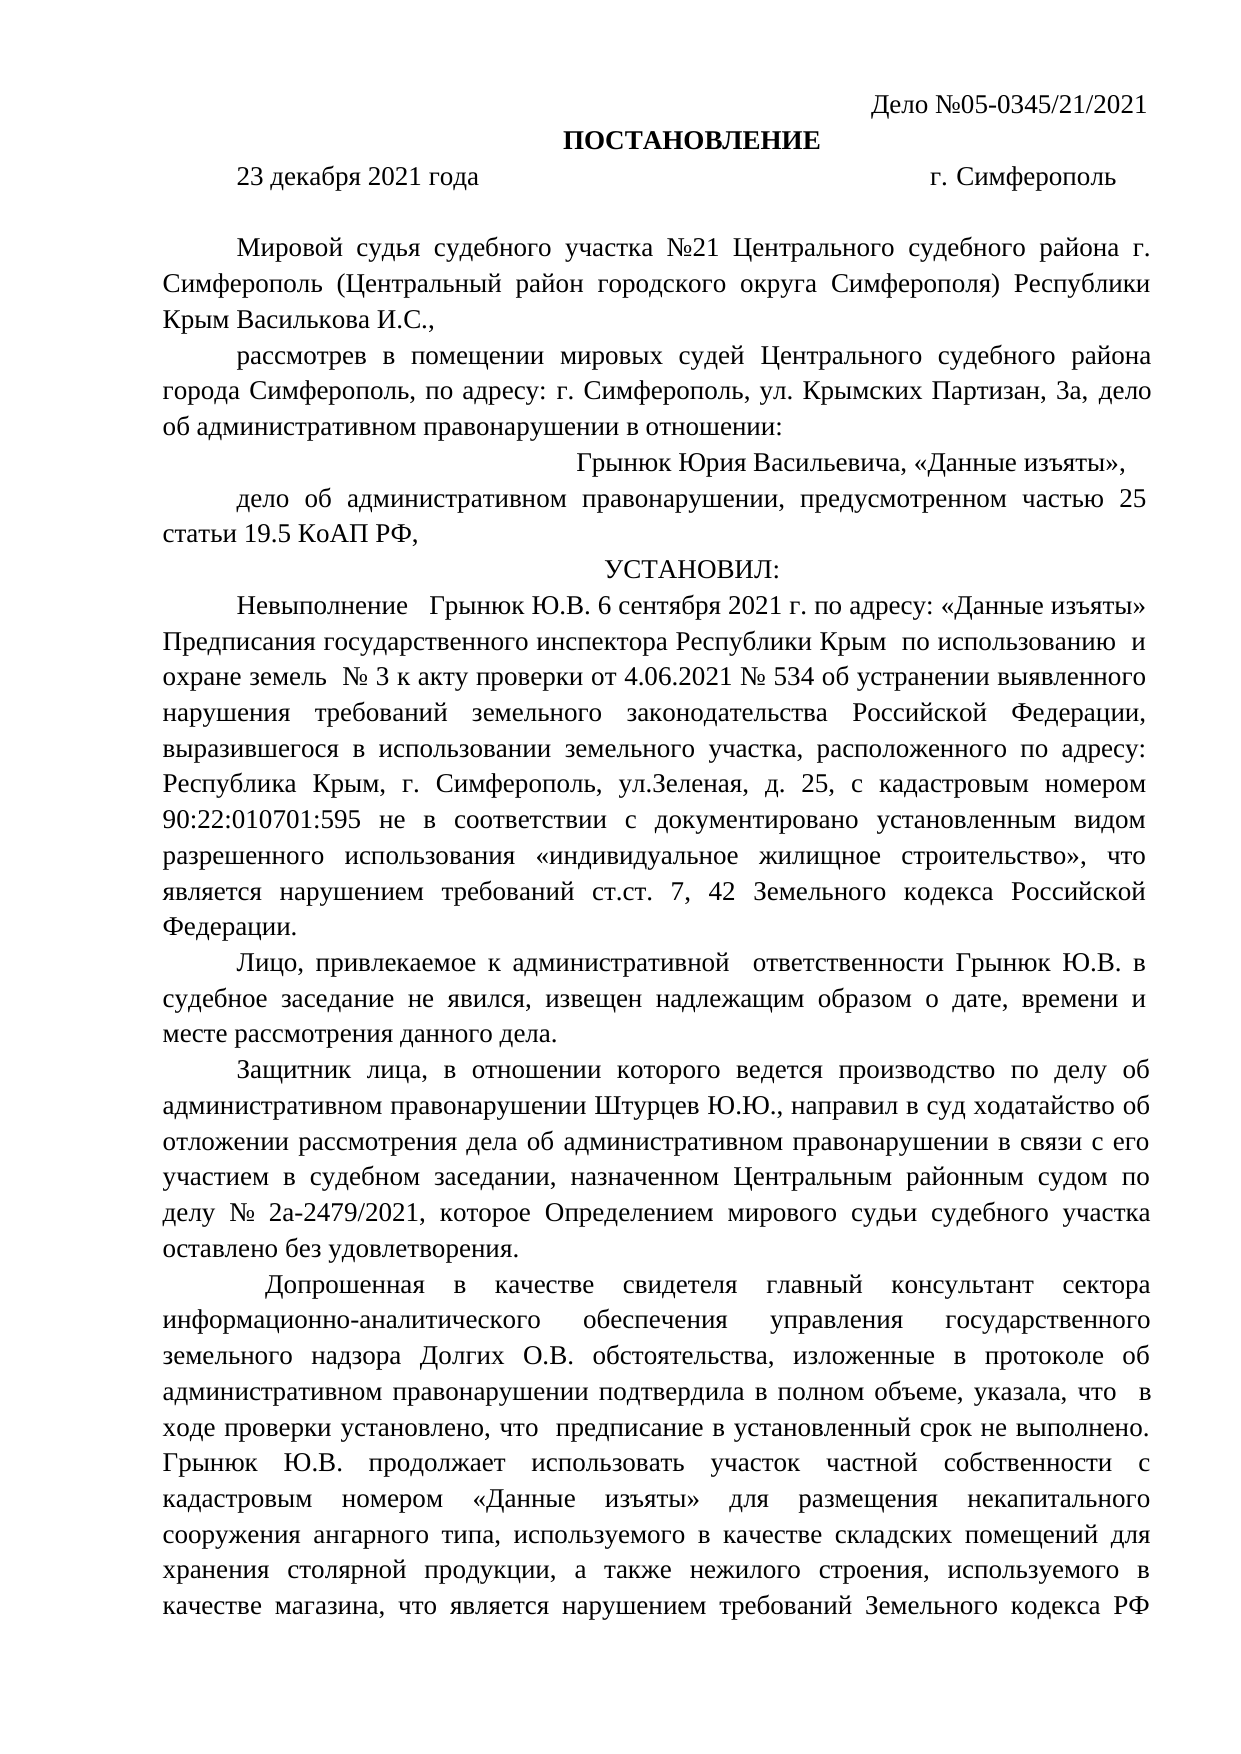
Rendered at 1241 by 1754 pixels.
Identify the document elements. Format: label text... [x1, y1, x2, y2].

text УСТАНОВИЛ: [162, 553, 1147, 584]
text Грынюк Юрия Васильевича, «Данные изъяты», [576, 446, 1147, 477]
text Мировой судья судебного участка №21 Центрального судебного района г. Симферополь (Центральный район городского округа Симферополя) Республики Крым Василькова И.С., [162, 232, 1151, 334]
text Дело №05-0345/21/2021 [162, 89, 1147, 120]
text 23 декабря 2021 года г. Симферополь [162, 160, 1147, 191]
text рассмотрев в помещении мировых судей Центрального судебного района города Симферополь, по адресу: г. Симферополь, ул. Крымских Партизан, 3а, дело об административном правонарушении в отношении: [162, 339, 1151, 441]
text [162, 1268, 1151, 1620]
text дело об административном правонарушении, предусмотренном частью 25 статьи 19.5 КоАП РФ, [162, 482, 1147, 548]
text Защитник лица, в отношении которого ведется производство по делу об административном правонарушении Штурцев Ю.Ю., направил в суд ходатайство об отложении рассмотрения дела об административном правонарушении в связи с его участием в судебном заседании, назначенном Центральным районным судом по делу № 2а-2479/2021, которое Определением мирового судьи судебного участка оставлено без удовлетворения. [162, 1053, 1151, 1263]
text ПОСТАНОВЛЕНИЕ [162, 124, 1147, 156]
text Невыполнение Грынюк Ю.В. 6 сентября 2021 г. по адресу: «Данные изъяты» Предписания государственного инспектора Республики Крым по использованию и охране земель № 3 к акту проверки от 4.06.2021 № 534 об устранении выявленного нарушения требований земельного законодательства Российской Федерации, выразившегося в использовании земельного участка, расположенного по адресу: Республика Крым, г. Симферополь, ул.Зеленая, д. 25, с кадастровым номером 90:22:010701:595 не в соответствии с документировано установленным видом разрешенного использования «индивидуальное жилищное строительство», что является нарушением требований ст.ст. 7, 42 Земельного кодекса Российской Федерации. [162, 589, 1147, 942]
text Лицо, привлекаемое к административной ответственности Грынюк Ю.В. в судебное заседание не явился, извещен надлежащим образом о дате, времени и месте рассмотрения данного дела. [162, 946, 1147, 1049]
